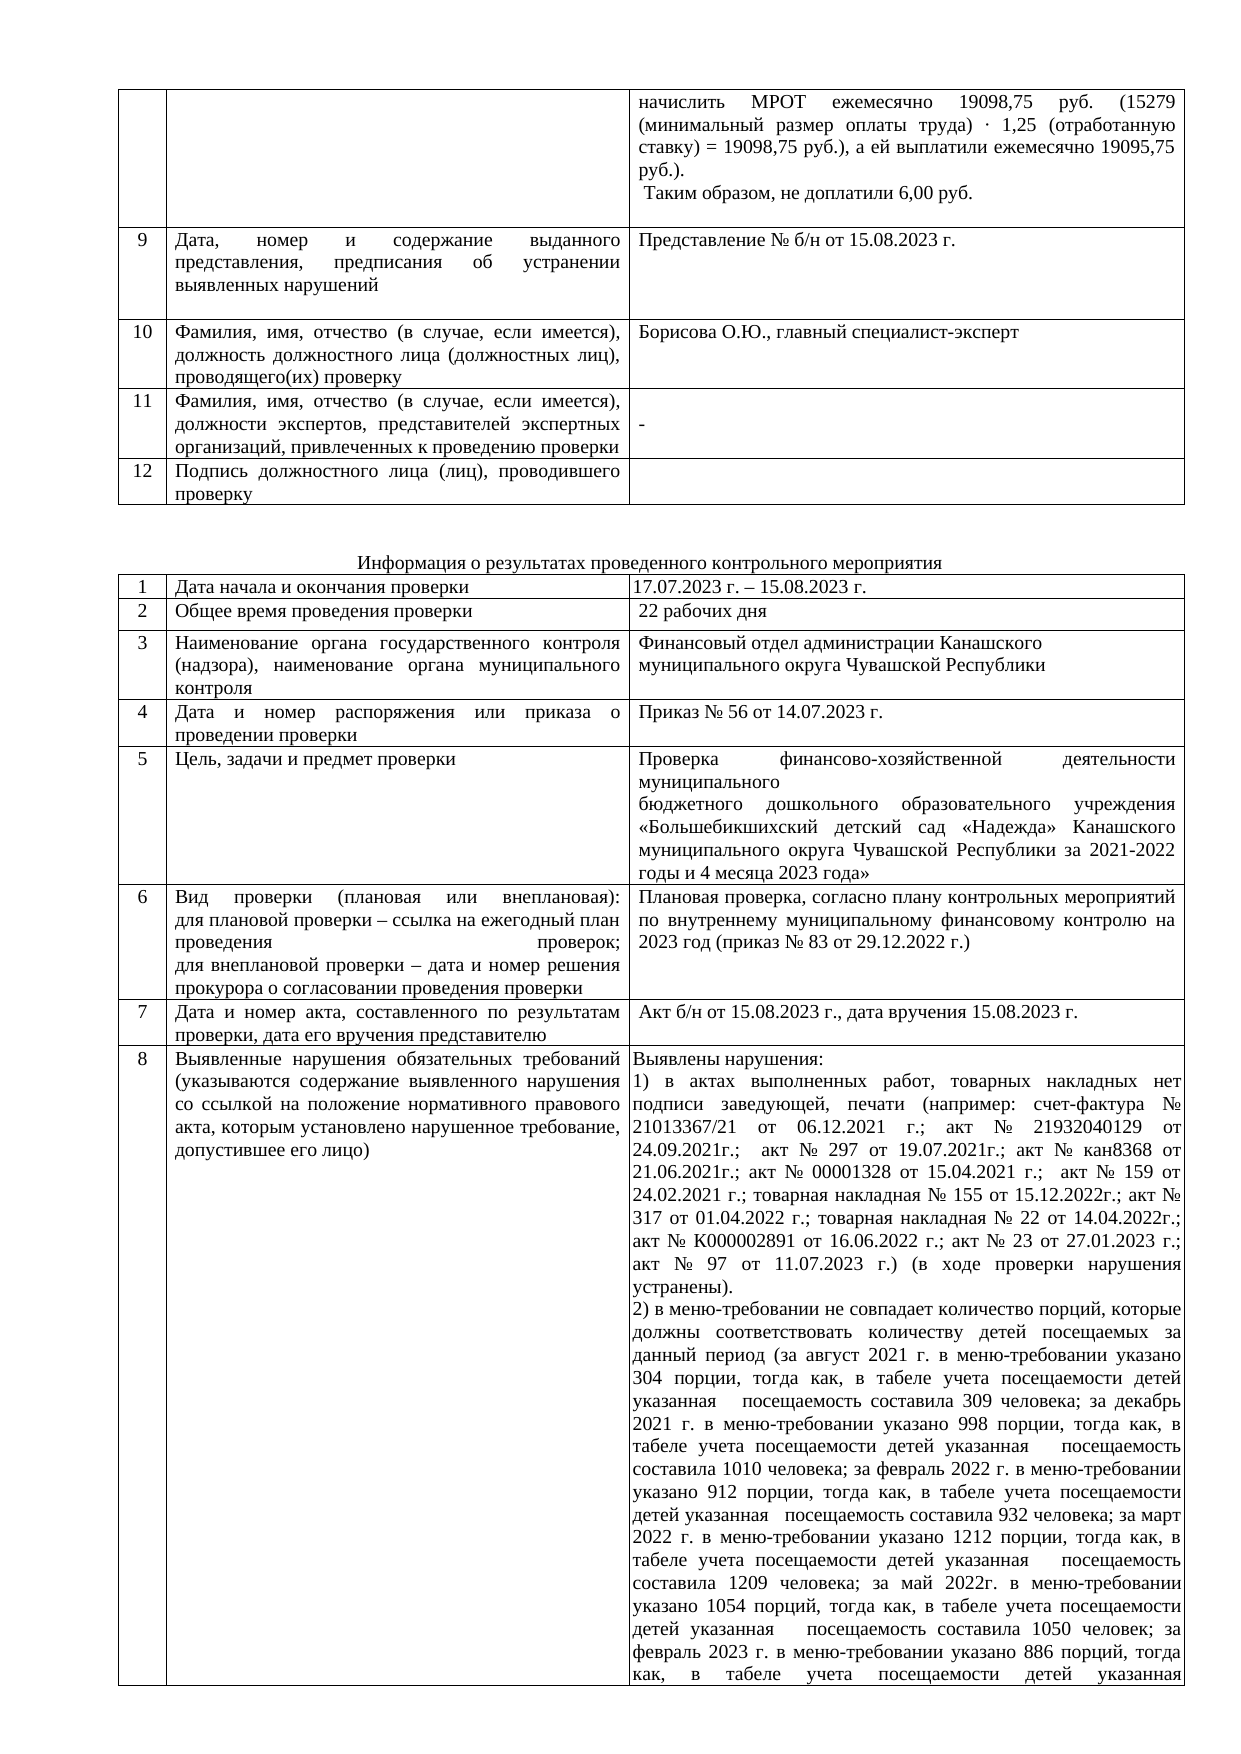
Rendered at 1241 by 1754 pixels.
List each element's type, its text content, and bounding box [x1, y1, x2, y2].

table_cell Цель, задачи и предмет проверки [167, 747, 629, 884]
table_header Дата начала и окончания проверки [167, 575, 629, 598]
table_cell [167, 90, 629, 227]
table_cell 11 [119, 389, 166, 458]
table_cell Приказ № 56 от 14.07.2023 г. [630, 700, 1184, 746]
table_cell - [630, 389, 1184, 458]
table_cell 10 [119, 320, 166, 388]
table_cell 5 [119, 747, 166, 884]
table_cell 9 [119, 228, 166, 319]
table_cell 22 рабочих дня [630, 599, 1184, 629]
table_cell Наименование органа государственного контроля (надзора), наименование органа муниципального контроля [167, 631, 629, 699]
table_cell Борисова О.Ю., главный специалист-эксперт [630, 320, 1184, 388]
table_cell Проверка финансово-хозяйственной деятельности муниципального бюджетного дошкольного образовательного учреждения «Большебикшихский детский сад «Надежда» Канашского муниципального округа Чувашской Республики за 2021-2022 годы и 4 месяца 2023 года» [630, 747, 1184, 884]
table_cell 6 [119, 885, 166, 999]
text Информация о результатах проведенного контрольного мероприятия [118, 551, 1181, 574]
table_cell Фамилия, имя, отчество (в случае, если имеется), должности экспертов, представителей экспертных организаций, привлеченных к проведению проверки [167, 389, 629, 458]
table_cell Дата и номер распоряжения или приказа о проведении проверки [167, 700, 629, 746]
table_cell 2 [119, 599, 166, 629]
table_cell Акт б/н от 15.08.2023 г., дата вручения 15.08.2023 г. [630, 1000, 1184, 1045]
table_cell Плановая проверка, согласно плану контрольных мероприятий по внутреннему муниципальному финансовому контролю на 2023 год (приказ № 83 от 29.12.2022 г.) [630, 885, 1184, 999]
table_cell Подпись должностного лица (лиц), проводившего проверку [167, 459, 629, 504]
table_cell 3 [119, 631, 166, 699]
table_cell Дата и номер акта, составленного по результатам проверки, дата его вручения представителю [167, 1000, 629, 1045]
table_cell Фамилия, имя, отчество (в случае, если имеется), должность должностного лица (должностных лиц), проводящего(их) проверку [167, 320, 629, 388]
table_header 1 [119, 575, 166, 598]
table_cell Представление № б/н от 15.08.2023 г. [630, 228, 1184, 319]
table_cell Общее время проведения проверки [167, 599, 629, 629]
table_cell Дата, номер и содержание выданного представления, предписания об устранении выявленных нарушений [167, 228, 629, 319]
table_cell [630, 459, 1184, 504]
table_cell 12 [119, 459, 166, 504]
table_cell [630, 1046, 1184, 1685]
table_cell 8 [119, 90, 166, 227]
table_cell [167, 1046, 629, 1685]
table_cell Финансовый отдел администрации Канашского муниципального округа Чувашской Республики [630, 631, 1184, 699]
table_cell 7 [119, 1000, 166, 1045]
table_cell 4 [119, 700, 166, 746]
table_header 17.07.2023 г. – 15.08.2023 г. [630, 575, 1184, 598]
table_cell Вид проверки (плановая или внеплановая): для плановой проверки – ссылка на ежегодный план проведения проверок; для внеплановой проверки – дата и номер решения прокурора о согласовании проведения проверки [167, 885, 629, 999]
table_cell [630, 90, 1184, 227]
table_cell 8 [119, 1046, 166, 1685]
